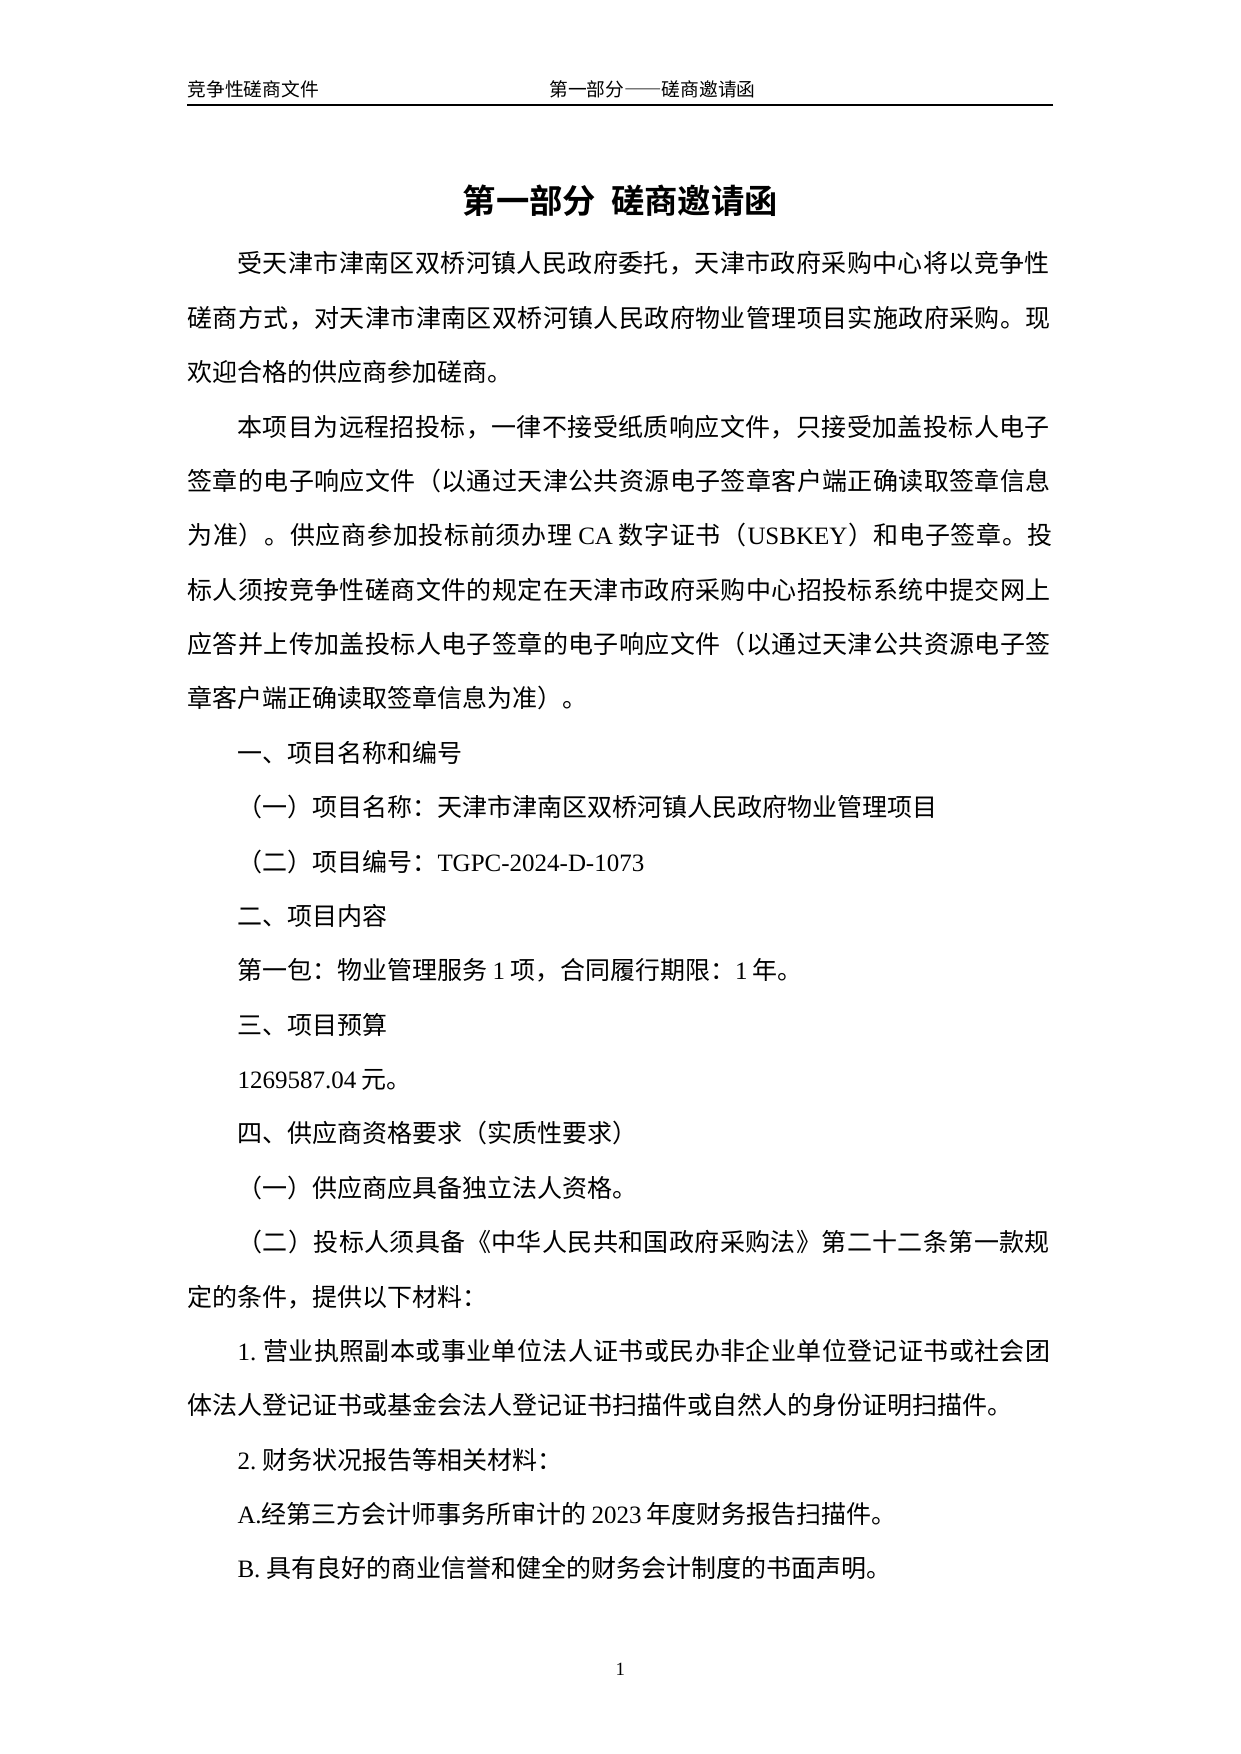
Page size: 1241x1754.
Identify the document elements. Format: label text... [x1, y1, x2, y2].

text 受天津市津南区双桥河镇人民政府委托，天津市政府采购中心将以竞争性磋商方式，对天津市津南区双桥河镇人民政府物业管理项目实施政府采购。现欢迎合格的供应商参加磋商。 [187, 244, 1053, 389]
text 第一包：物业管理服务1项，合同履行期限：1年。 [187, 951, 1053, 987]
text A.经第三方会计师事务所审计的2023年度财务报告扫描件。 [187, 1494, 1053, 1531]
text 一、项目名称和编号 [187, 733, 1053, 769]
text 四、供应商资格要求（实质性要求） [187, 1114, 1053, 1150]
text B. 具有良好的商业信誉和健全的财务会计制度的书面声明。 [187, 1549, 1053, 1585]
text 1269587.04元。 [187, 1059, 1053, 1096]
subtitle 第一部分 磋商邀请函 [187, 175, 1053, 223]
text 本项目为远程招投标，一律不接受纸质响应文件，只接受加盖投标人电子签章的电子响应文件（以通过天津公共资源电子签章客户端正确读取签章信息为准）。供应商参加投标前须办理CA数字证书（USBKEY）和电子签章。投标人须按竞争性磋商文件的规定在天津市政府采购中心招投标系统中提交网上应答并上传加盖投标人电子签章的电子响应文件（以通过天津公共资源电子签章客户端正确读取签章信息为准）。 [187, 407, 1053, 715]
text 二、项目内容 [187, 896, 1053, 933]
text （二）项目编号：TGPC-2024-D-1073 [187, 842, 1053, 878]
text （二）投标人须具备《中华人民共和国政府采购法》第二十二条第一款规定的条件，提供以下材料： [187, 1223, 1053, 1313]
text 1. 营业执照副本或事业单位法人证书或民办非企业单位登记证书或社会团体法人登记证书或基金会法人登记证书扫描件或自然人的身份证明扫描件。 [187, 1331, 1053, 1422]
text （一）项目名称：天津市津南区双桥河镇人民政府物业管理项目 [187, 788, 1053, 824]
text （一）供应商应具备独立法人资格。 [187, 1168, 1053, 1204]
text 2. 财务状况报告等相关材料： [187, 1440, 1053, 1476]
text 三、项目预算 [187, 1005, 1053, 1041]
